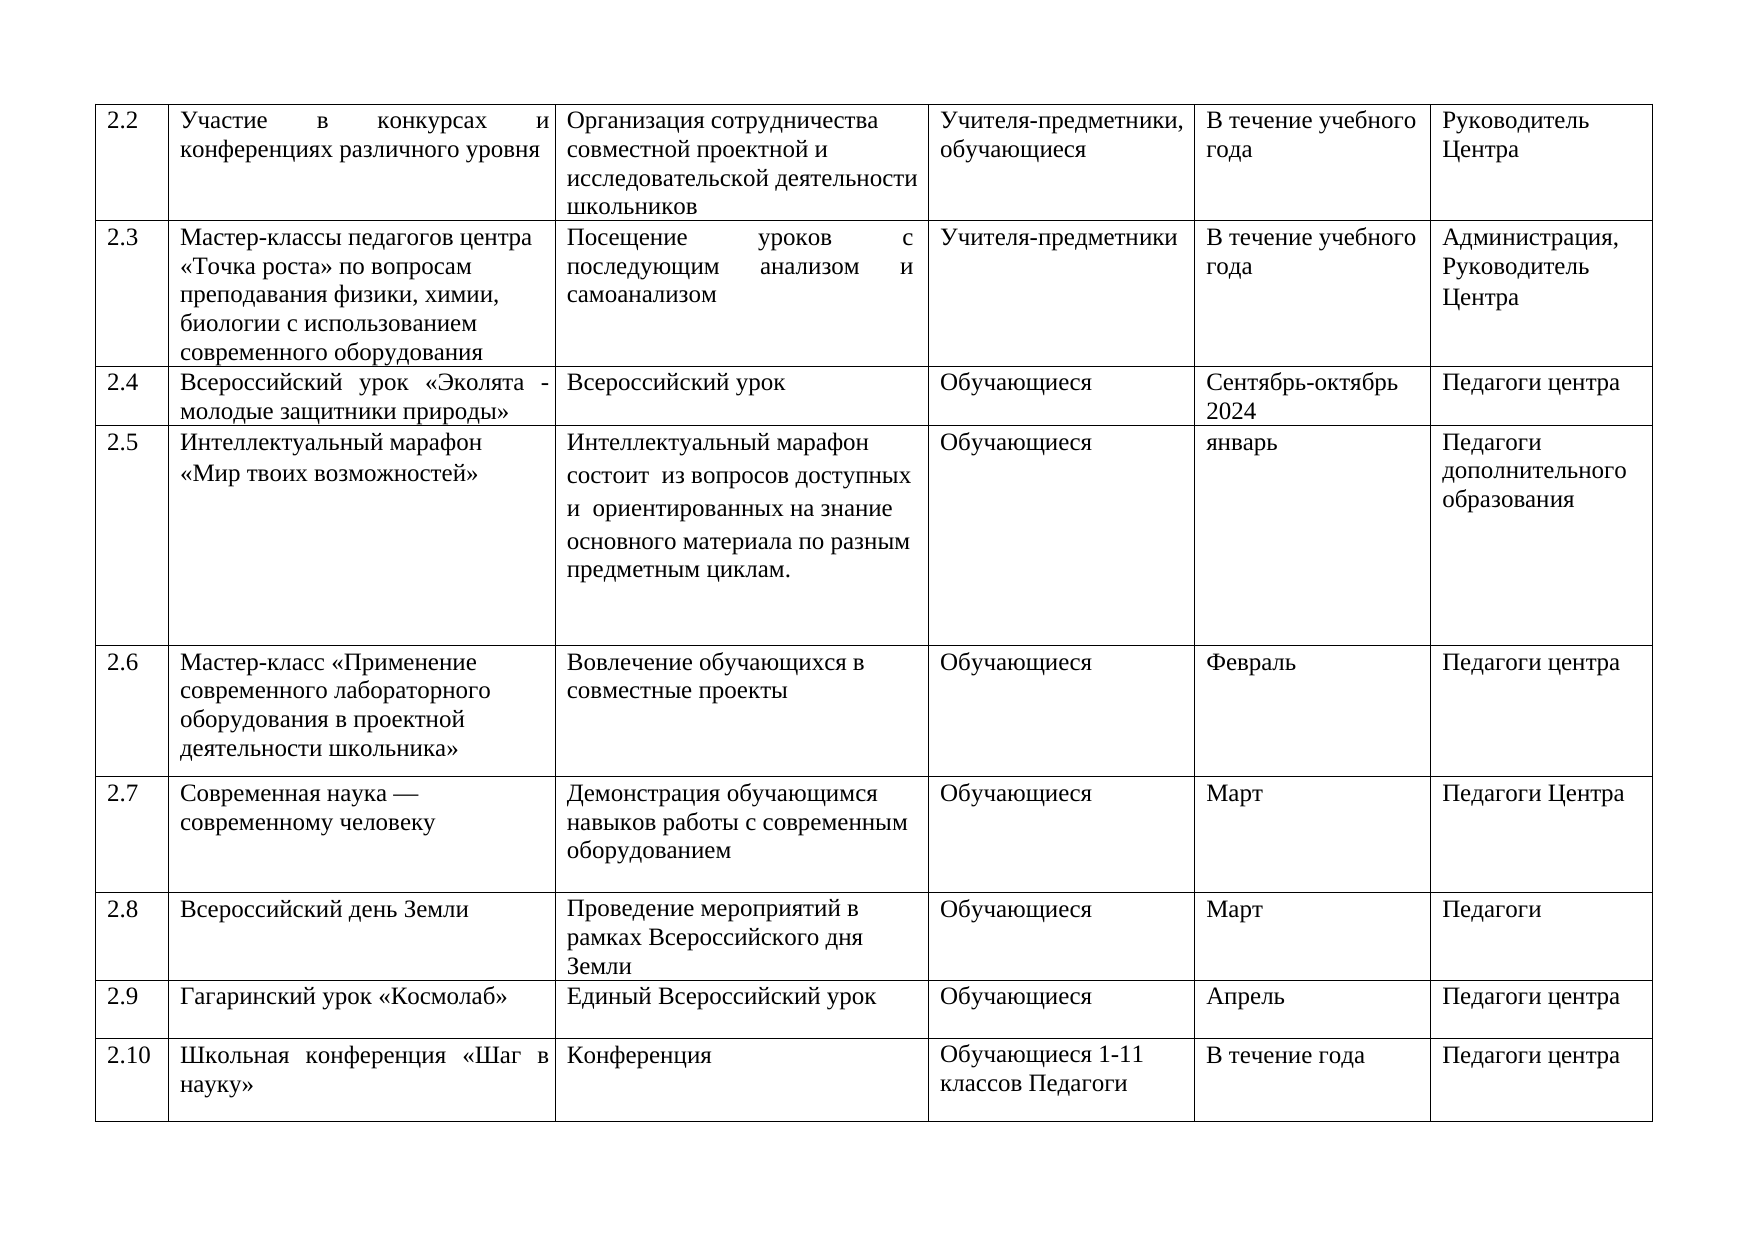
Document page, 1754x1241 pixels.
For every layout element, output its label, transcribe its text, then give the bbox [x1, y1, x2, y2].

table_cell Апрель [1195, 981, 1430, 1038]
table_cell Обучающиеся [929, 646, 1194, 776]
table_cell В течение учебного года [1195, 221, 1430, 366]
table_cell Педагоги дополнительного образования [1431, 426, 1652, 645]
table_cell Организация сотрудничества совместной проектной и исследовательской деятельности школьников [556, 105, 928, 220]
table_cell Педагоги Центра [1431, 777, 1652, 892]
table_cell Интеллектуальный марафон «Мир твоих возможностей» [169, 426, 555, 645]
table_cell Обучающиеся [929, 981, 1194, 1038]
table_cell Администрация, Руководитель Центра [1431, 221, 1652, 366]
table_cell 2.10 [96, 1039, 168, 1121]
table_cell 2.7 [96, 777, 168, 892]
table_cell 2.2 [96, 105, 168, 220]
table_cell Обучающиеся [929, 777, 1194, 892]
table_cell Сентябрь-октябрь 2024 [1195, 367, 1430, 425]
table_cell Педагоги центра [1431, 981, 1652, 1038]
table_cell 2.9 [96, 981, 168, 1038]
table_cell Демонстрация обучающимся навыков работы с современным оборудованием [556, 777, 928, 892]
table_cell Вовлечение обучающихся в совместные проекты [556, 646, 928, 776]
table_cell Мастер-классы педагогов центра «Точка роста» по вопросам преподавания физики, химии, биологии с использованием современного оборудования [169, 221, 555, 366]
table_cell Гагаринский урок «Космолаб» [169, 981, 555, 1038]
table_cell 2.4 [96, 367, 168, 425]
table_cell Единый Всероссийский урок [556, 981, 928, 1038]
table_cell Педагоги [1431, 893, 1652, 979]
table_cell Руководитель Центра [1431, 105, 1652, 220]
table_cell 2.3 [96, 221, 168, 366]
table_cell Учителя-предметники, обучающиеся [929, 105, 1194, 220]
table_cell Февраль [1195, 646, 1430, 776]
table_cell Обучающиеся [929, 893, 1194, 979]
table_cell Март [1195, 893, 1430, 979]
table_cell 2.6 [96, 646, 168, 776]
table_cell Современная наука — современному человеку [169, 777, 555, 892]
table_cell Интеллектуальный марафон состоит из вопросов доступных и ориентированных на знание основного материала по разным предметным циклам. [556, 426, 928, 645]
table_cell Всероссийский урок [556, 367, 928, 425]
table_cell 2.8 [96, 893, 168, 979]
table_cell Март [1195, 777, 1430, 892]
table_cell Проведение мероприятий в рамках Всероссийского дня Земли [556, 893, 928, 979]
table_cell Учителя-предметники [929, 221, 1194, 366]
table_cell Посещение уроков с последующим анализом и самоанализом [556, 221, 928, 366]
table_cell 2.5 [96, 426, 168, 645]
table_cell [169, 1039, 555, 1121]
table_cell Всероссийский день Земли [169, 893, 555, 979]
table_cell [929, 1039, 1194, 1121]
table_cell В течение года [1195, 1039, 1430, 1121]
table_cell В течение учебного года [1195, 105, 1430, 220]
table_cell Мастер-класс «Применение современного лабораторного оборудования в проектной деятельности школьника» [169, 646, 555, 776]
table_cell Всероссийский урок «Эколята - молодые защитники природы» [169, 367, 555, 425]
table_cell Конференция [556, 1039, 928, 1121]
table_cell Педагоги центра [1431, 367, 1652, 425]
table_cell январь [1195, 426, 1430, 645]
table_cell Педагоги центра [1431, 1039, 1652, 1121]
table_cell Обучающиеся [929, 367, 1194, 425]
table_cell Обучающиеся [929, 426, 1194, 645]
table_cell Участие в конкурсах и конференциях различного уровня [169, 105, 555, 220]
table_cell Педагоги центра [1431, 646, 1652, 776]
